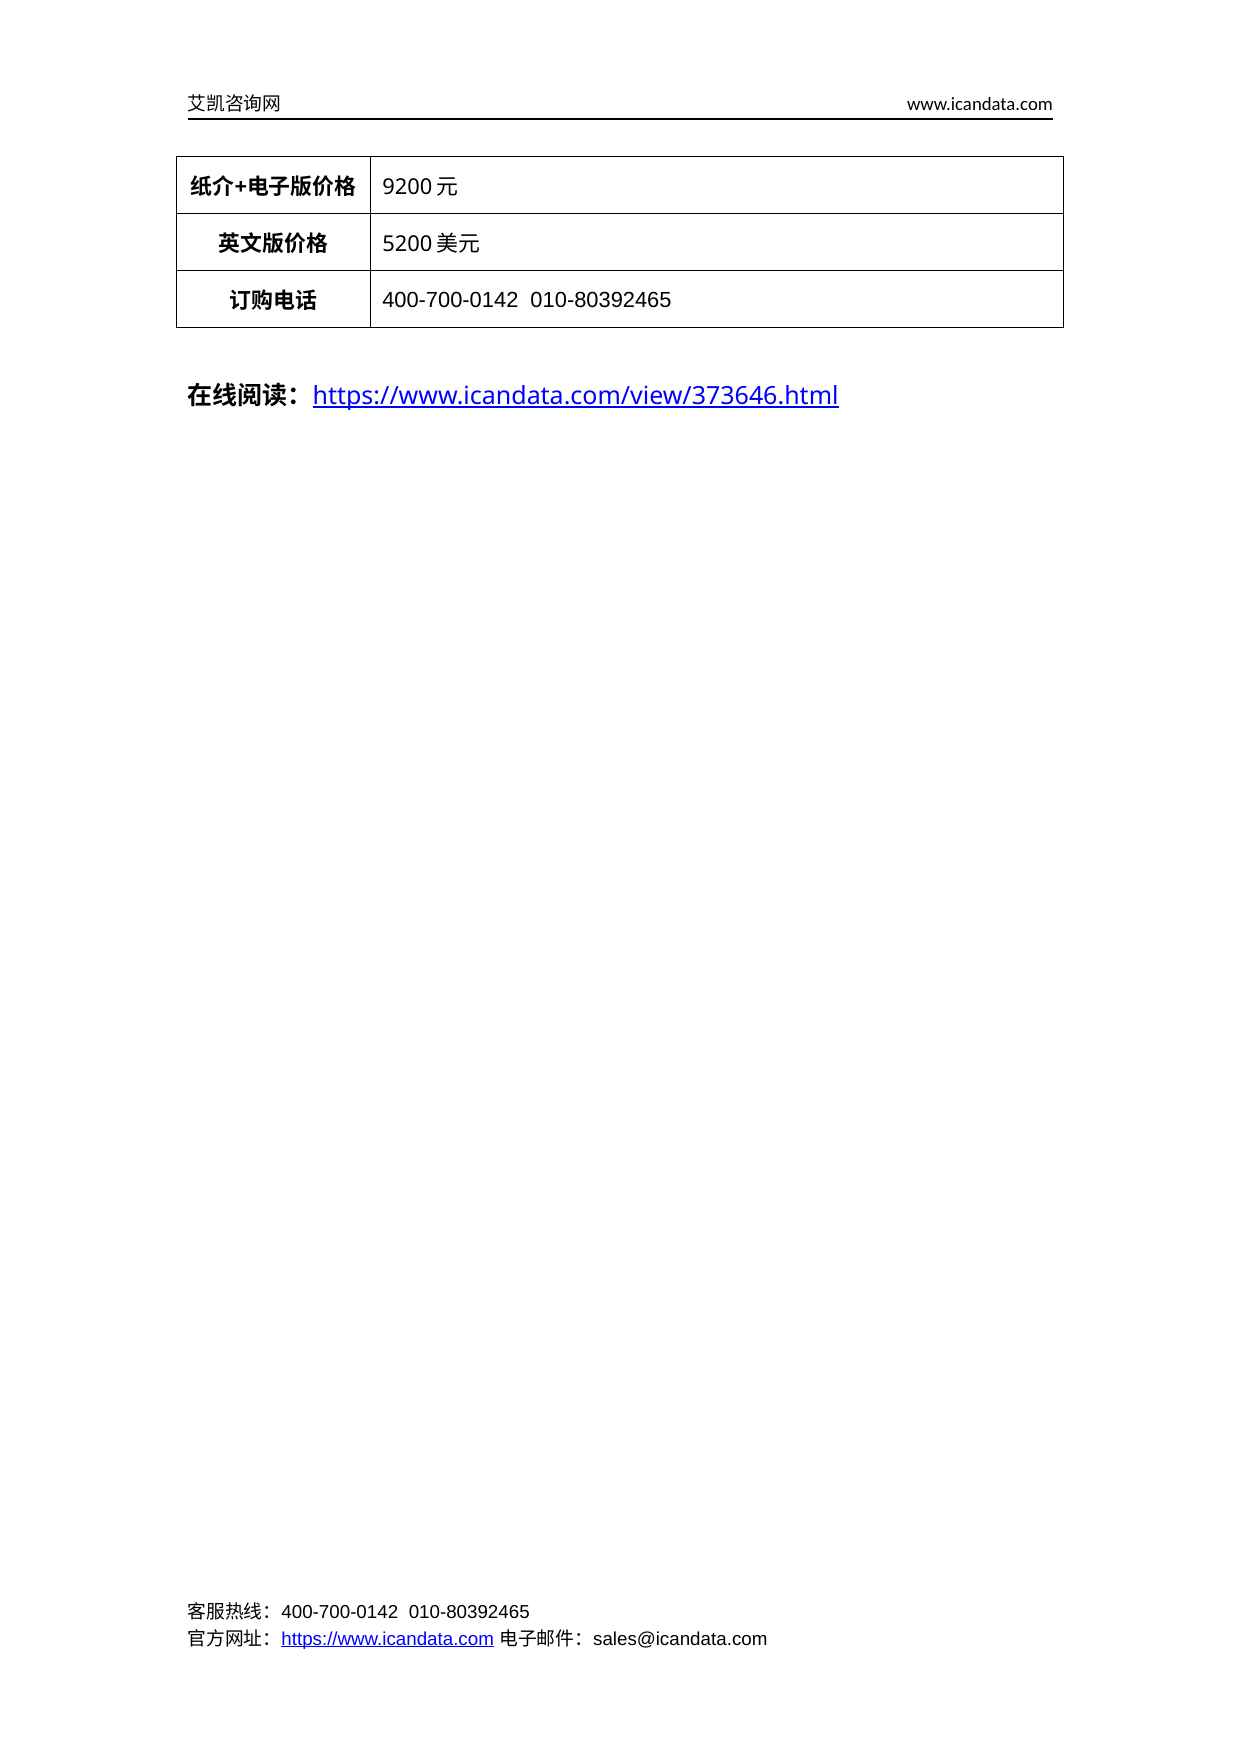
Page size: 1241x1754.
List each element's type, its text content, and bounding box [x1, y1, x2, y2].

table_cell 订购电话 [177, 271, 370, 327]
table_cell 5200美元 [371, 214, 1063, 270]
table_cell 400-700-0142 010-80392465 [371, 271, 1063, 327]
table_cell 9200元 [371, 157, 1063, 213]
table_cell 纸介+电子版价格 [177, 157, 370, 213]
table_cell 英文版价格 [177, 214, 370, 270]
text 在线阅读：https://www.icandata.com/view/373646.html [187, 361, 1053, 426]
